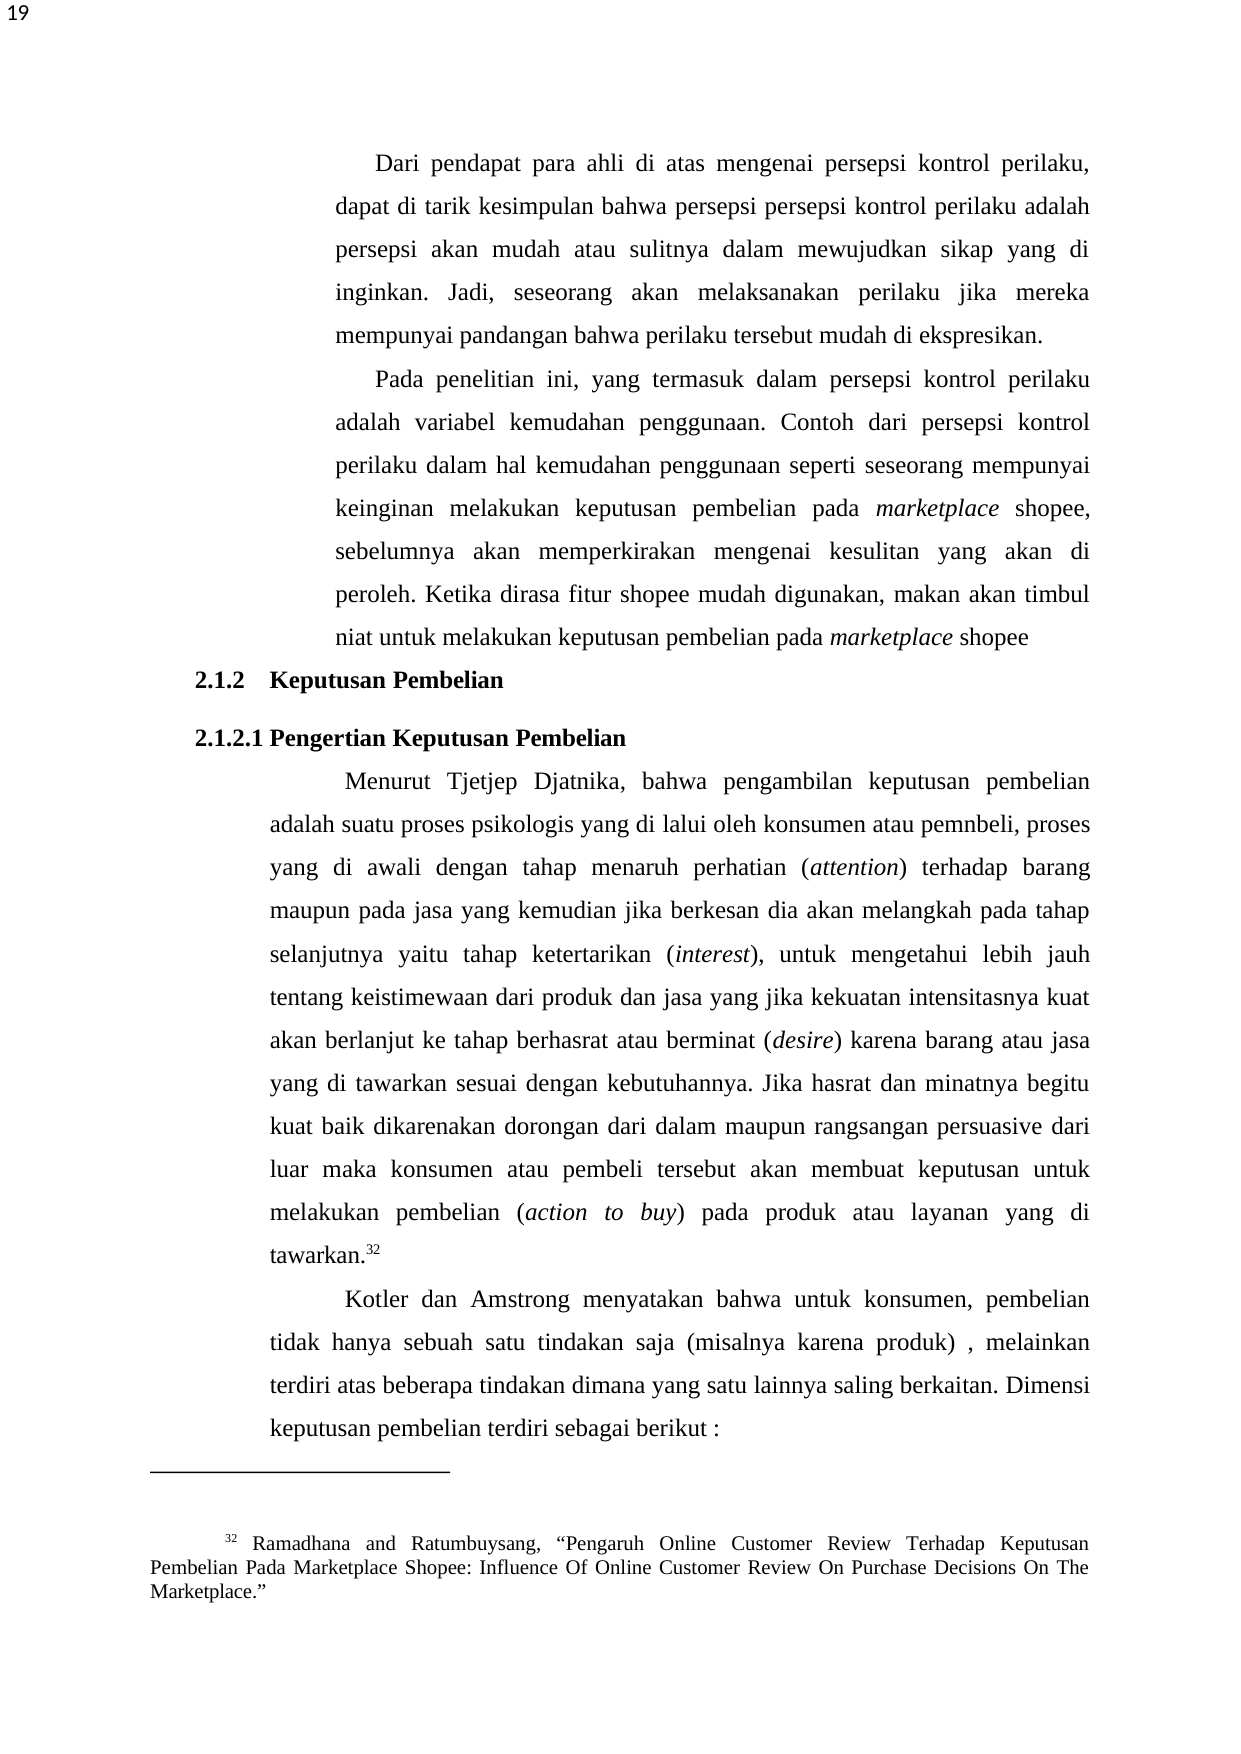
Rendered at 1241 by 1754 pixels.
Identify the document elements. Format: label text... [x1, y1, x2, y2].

text Kotler dan Amstrong menyatakan bahwa untuk konsumen, pembelian tidak hanya sebuah satu tindakan saja (misalnya karena produk) , melainkan terdiri atas beberapa tindakan dimana yang satu lainnya saling berkaitan. Dimensi keputusan pembelian terdiri sebagai berikut : [269, 1284, 1091, 1442]
list Pengertian Keputusan Pembelian [194, 723, 1240, 752]
text Pada penelitian ini, yang termasuk dalam persepsi kontrol perilaku adalah variabel kemudahan penggunaan. Contoh dari persepsi kontrol perilaku dalam hal kemudahan penggunaan seperti seseorang mempunyai keinginan melakukan keputusan pembelian pada marketplace shopee, sebelumnya akan memperkirakan mengenai kesulitan yang akan di peroleh. Ketika dirasa fitur shopee mudah digunakan, makan akan timbul niat untuk melakukan keputusan pembelian pada marketplace shopee [335, 364, 1091, 651]
text Dari pendapat para ahli di atas mengenai persepsi kontrol perilaku, dapat di tarik kesimpulan bahwa persepsi persepsi kontrol perilaku adalah persepsi akan mudah atau sulitnya dalam mewujudkan sikap yang di inginkan. Jadi, seseorang akan melaksanakan perilaku jika mereka mempunyai pandangan bahwa perilaku tersebut mudah di ekspresikan. [335, 148, 1090, 349]
text 32 Ramadhana and Ratumbuysang, “Pengaruh Online Customer Review Terhadap Keputusan Pembelian Pada Marketplace Shopee: Influence Of Online Customer Review On Purchase Decisions On The Marketplace.” [150, 1531, 1090, 1603]
text Menurut Tjetjep Djatnika, bahwa pengambilan keputusan pembelian adalah suatu proses psikologis yang di lalui oleh konsumen atau pemnbeli, proses yang di awali dengan tahap menaruh perhatian (attention) terhadap barang maupun pada jasa yang kemudian jika berkesan dia akan melangkah pada tahap selanjutnya yaitu tahap ketertarikan (interest), untuk mengetahui lebih jauh tentang keistimewaan dari produk dan jasa yang jika kekuatan intensitasnya kuat akan berlanjut ke tahap berhasrat atau berminat (desire) karena barang atau jasa yang di tawarkan sesuai dengan kebutuhannya. Jika hasrat dan minatnya begitu kuat baik dikarenakan dorongan dari dalam maupun rangsangan persuasive dari luar maka konsumen atau pembeli tersebut akan membuat keputusan untuk melakukan pembelian (action to buy) pada produk atau layanan yang di tawarkan.32 [269, 766, 1091, 1269]
subtitle Keputusan Pembelian [194, 666, 1240, 694]
